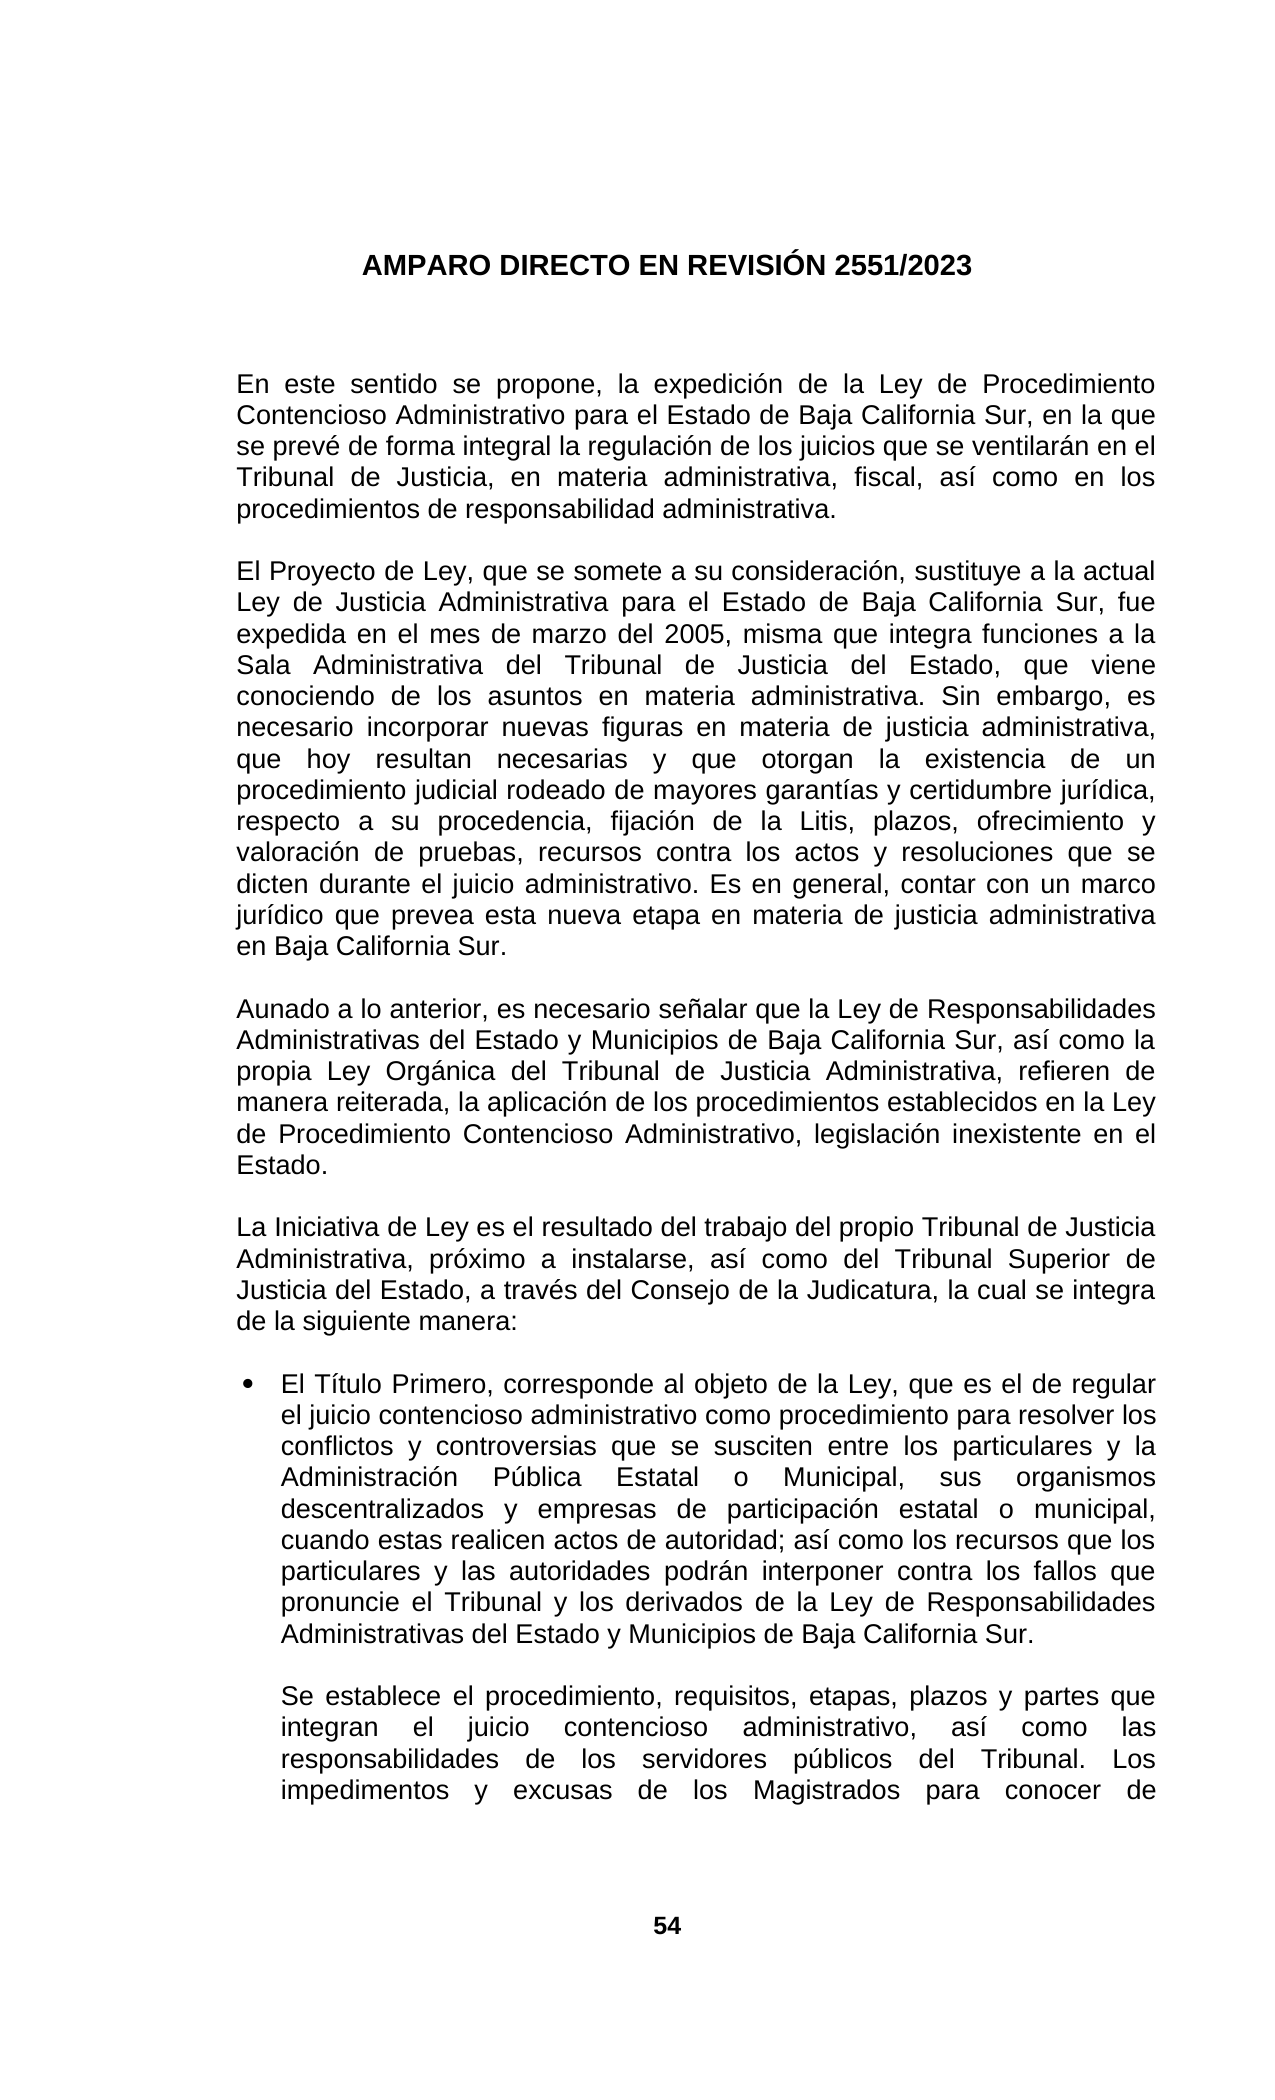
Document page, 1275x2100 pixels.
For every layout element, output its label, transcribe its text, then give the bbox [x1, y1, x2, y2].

list El Título Primero, corresponde al objeto de la Ley, que es el de regular el juicio contencioso administrativo como procedimiento para resolver los conflictos y controversias que se susciten entre los particulares y la Administración Pública Estatal o Municipal, sus organismos descentralizados y empresas de participación estatal o municipal, cuando estas realicen actos de autoridad; así como los recursos que los particulares y las autoridades podrán interponer contra los fallos que pronuncie el Tribunal y los derivados de la Ley de Responsabilidades Administrativas del Estado y Municipios de Baja California Sur. [243, 1368, 1157, 1649]
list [281, 1680, 1157, 1805]
text La Iniciativa de Ley es el resultado del trabajo del propio Tribunal de Justicia Administrativa, próximo a instalarse, así como del Tribunal Superior de Justicia del Estado, a través del Consejo de la Judicatura, la cual se integra de la siguiente manera: [236, 1211, 1157, 1336]
text El Proyecto de Ley, que se somete a su consideración, sustituye a la actual Ley de Justicia Administrativa para el Estado de Baja California Sur, fue expedida en el mes de marzo del 2005, misma que integra funciones a la Sala Administrativa del Tribunal de Justicia del Estado, que viene conociendo de los asuntos en materia administrativa. Sin embargo, es necesario incorporar nuevas figuras en materia de justicia administrativa, que hoy resultan necesarias y que otorgan la existencia de un procedimiento judicial rodeado de mayores garantías y certidumbre jurídica, respecto a su procedencia, fijación de la Litis, plazos, ofrecimiento y valoración de pruebas, recursos contra los actos y resoluciones que se dicten durante el juicio administrativo. Es en general, contar con un marco jurídico que prevea esta nueva etapa en materia de justicia administrativa en Baja California Sur. [236, 555, 1157, 961]
text En este sentido se propone, la expedición de la Ley de Procedimiento Contencioso Administrativo para el Estado de Baja California Sur, en la que se prevé de forma integral la regulación de los juicios que se ventilarán en el Tribunal de Justicia, en materia administrativa, fiscal, así como en los procedimientos de responsabilidad administrativa. [236, 368, 1157, 524]
text Aunado a lo anterior, es necesario señalar que la Ley de Responsabilidades Administrativas del Estado y Municipios de Baja California Sur, así como la propia Ley Orgánica del Tribunal de Justicia Administrativa, refieren de manera reiterada, la aplicación de los procedimientos establecidos en la Ley de Procedimiento Contencioso Administrativo, legislación inexistente en el Estado. [236, 993, 1157, 1180]
